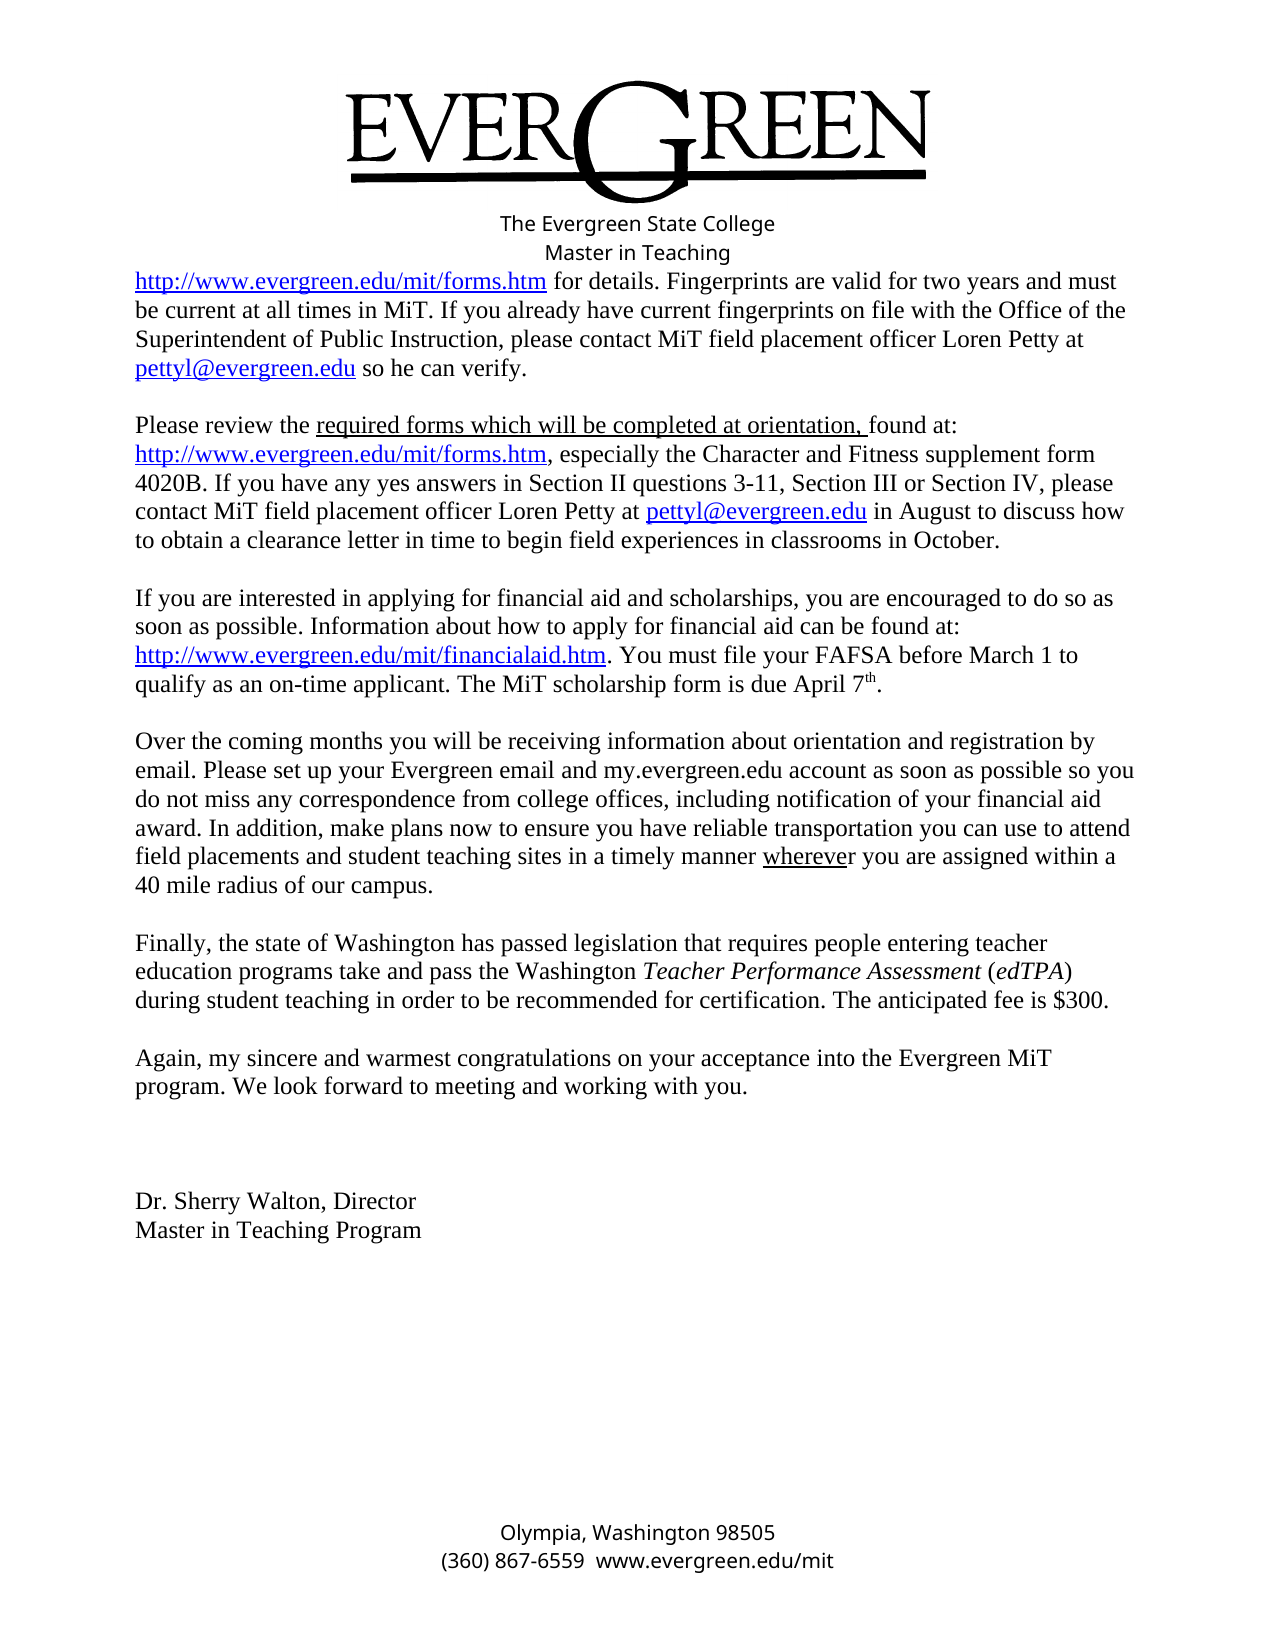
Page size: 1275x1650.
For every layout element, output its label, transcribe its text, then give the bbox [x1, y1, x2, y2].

text Again, my sincere and warmest congratulations on your acceptance into the Evergreen MiT program. We look forward to meeting and working with you. [135, 1043, 1140, 1100]
text Dr. Sherry Walton, Director [135, 1186, 1140, 1215]
text Master in Teaching Program [135, 1215, 1140, 1244]
text Over the coming months you will be receiving information about orientation and registration by email. Please set up your Evergreen email and my.evergreen.edu account as soon as possible so you do not miss any correspondence from college offices, including notification of your financial aid award. In addition, make plans now to ensure you have reliable transportation you can use to attend field placements and student teaching sites in a timely manner wherever you are assigned within a 40 mile radius of our campus. [135, 726, 1140, 899]
text Please review the required forms which will be completed at orientation, found at: http://www.evergreen.edu/mit/forms.htm, especially the Character and Fitness supplement form 4020B. If you have any yes answers in Section II questions 3-11, Section III or Section IV, please contact MiT field placement officer Loren Petty at pettyl@evergreen.edu in August to discuss how to obtain a clearance letter in time to begin field experiences in classrooms in October. [135, 410, 1140, 554]
picture [337, 74, 938, 210]
text Finally, the state of Washington has passed legislation that requires people entering teacher education programs take and pass the Washington Teacher Performance Assessment (edTPA) during student teaching in order to be recommended for certification. The anticipated fee is $300. [135, 928, 1140, 1014]
text If you are interested in applying for financial aid and scholarships, you are encouraged to do so as soon as possible. Information about how to apply for financial aid can be found at: http://www.evergreen.edu/mit/financialaid.htm. You must file your FAFSA before March 1 to qualify as an on-time applicant. The MiT scholarship form is due April 7th. [135, 583, 1140, 698]
